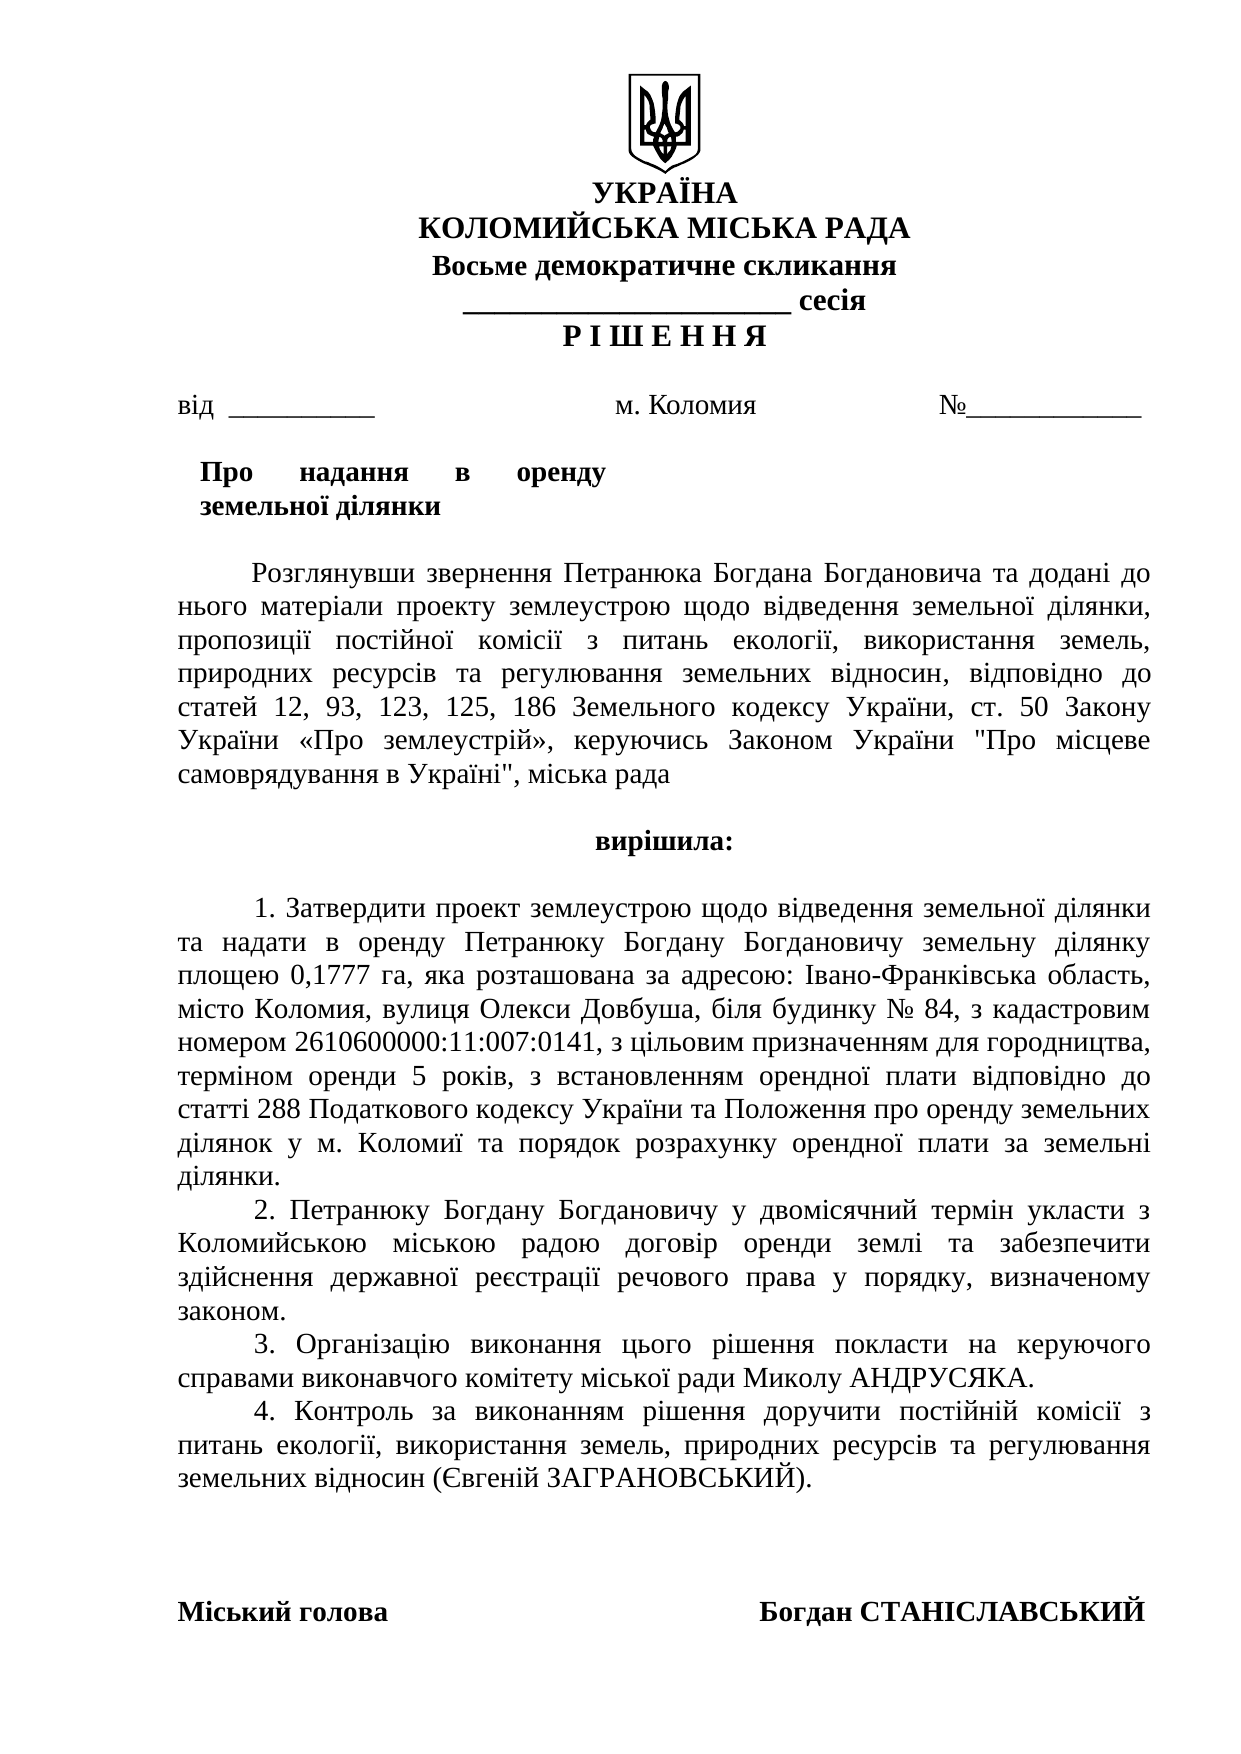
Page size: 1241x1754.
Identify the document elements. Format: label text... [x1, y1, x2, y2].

text 1. Затвердити проект землеустрою щодо відведення земельної ділянки та надати в оренду Петранюку Богдану Богдановичу земельну ділянку площею 0,1777 га, яка розташована за адресою: Івано-Франківська область, місто Коломия, вулиця Олекси Довбуша, біля будинку № 84, з кадастровим номером 2610600000:11:007:0141, з цільовим призначенням для городництва, терміном оренди 5 років, з встановленням орендної плати відповідно до статті 288 Податкового кодексу України та Положення про оренду земельних ділянок у м. Коломиї та порядок розрахунку орендної плати за земельні ділянки. [177, 890, 1152, 1192]
text 2. Петранюку Богдану Богдановичу у двомісячний термін укласти з Коломийською міською радою договір оренди землі та забезпечити здійснення державної реєстрації речового права у порядку, визначеному законом. [177, 1192, 1152, 1326]
text Міський голова Богдан СТАНІСЛАВСЬКИЙ [177, 1594, 1152, 1628]
text 3. Організацію виконання цього рішення покласти на керуючого справами виконавчого комітету міської ради Миколу АНДРУСЯКА. [177, 1326, 1152, 1393]
text Восьме демократичне скликання [177, 246, 1152, 282]
text КОЛОМИЙСЬКА МІСЬКА РАДА [177, 210, 1152, 246]
text Розглянувши звернення Петранюка Богдана Богдановича та додані до нього матеріали проекту землеустрою щодо відведення земельної ділянки, пропозиції постійної комісії з питань екології, використання земель, природних ресурсів та регулювання земельних відносин, відповідно до статей 12, 93, 123, 125, 186 Земельного кодексу України, ст. 50 Закону України «Про землеустрій», керуючись Законом України "Про місцеве самоврядування в Україні", міська рада [177, 555, 1152, 789]
subtitle Р І Ш Е Н Н Я [177, 318, 1152, 353]
text вирішила: [177, 823, 1152, 857]
table_header Про надання в оренду земельної ділянки [189, 454, 612, 521]
text _____________________ сесія [177, 282, 1152, 318]
text 4. Контроль за виконанням рішення доручити постійній комісії з питань екології, використання земель, природних ресурсів та регулювання земельних відносин (Євгеній ЗАГРАНОВСЬКИЙ). [177, 1393, 1152, 1494]
text від __________ м. Коломия №____________ [177, 387, 1152, 421]
text УКРАЇНА [177, 174, 1152, 210]
